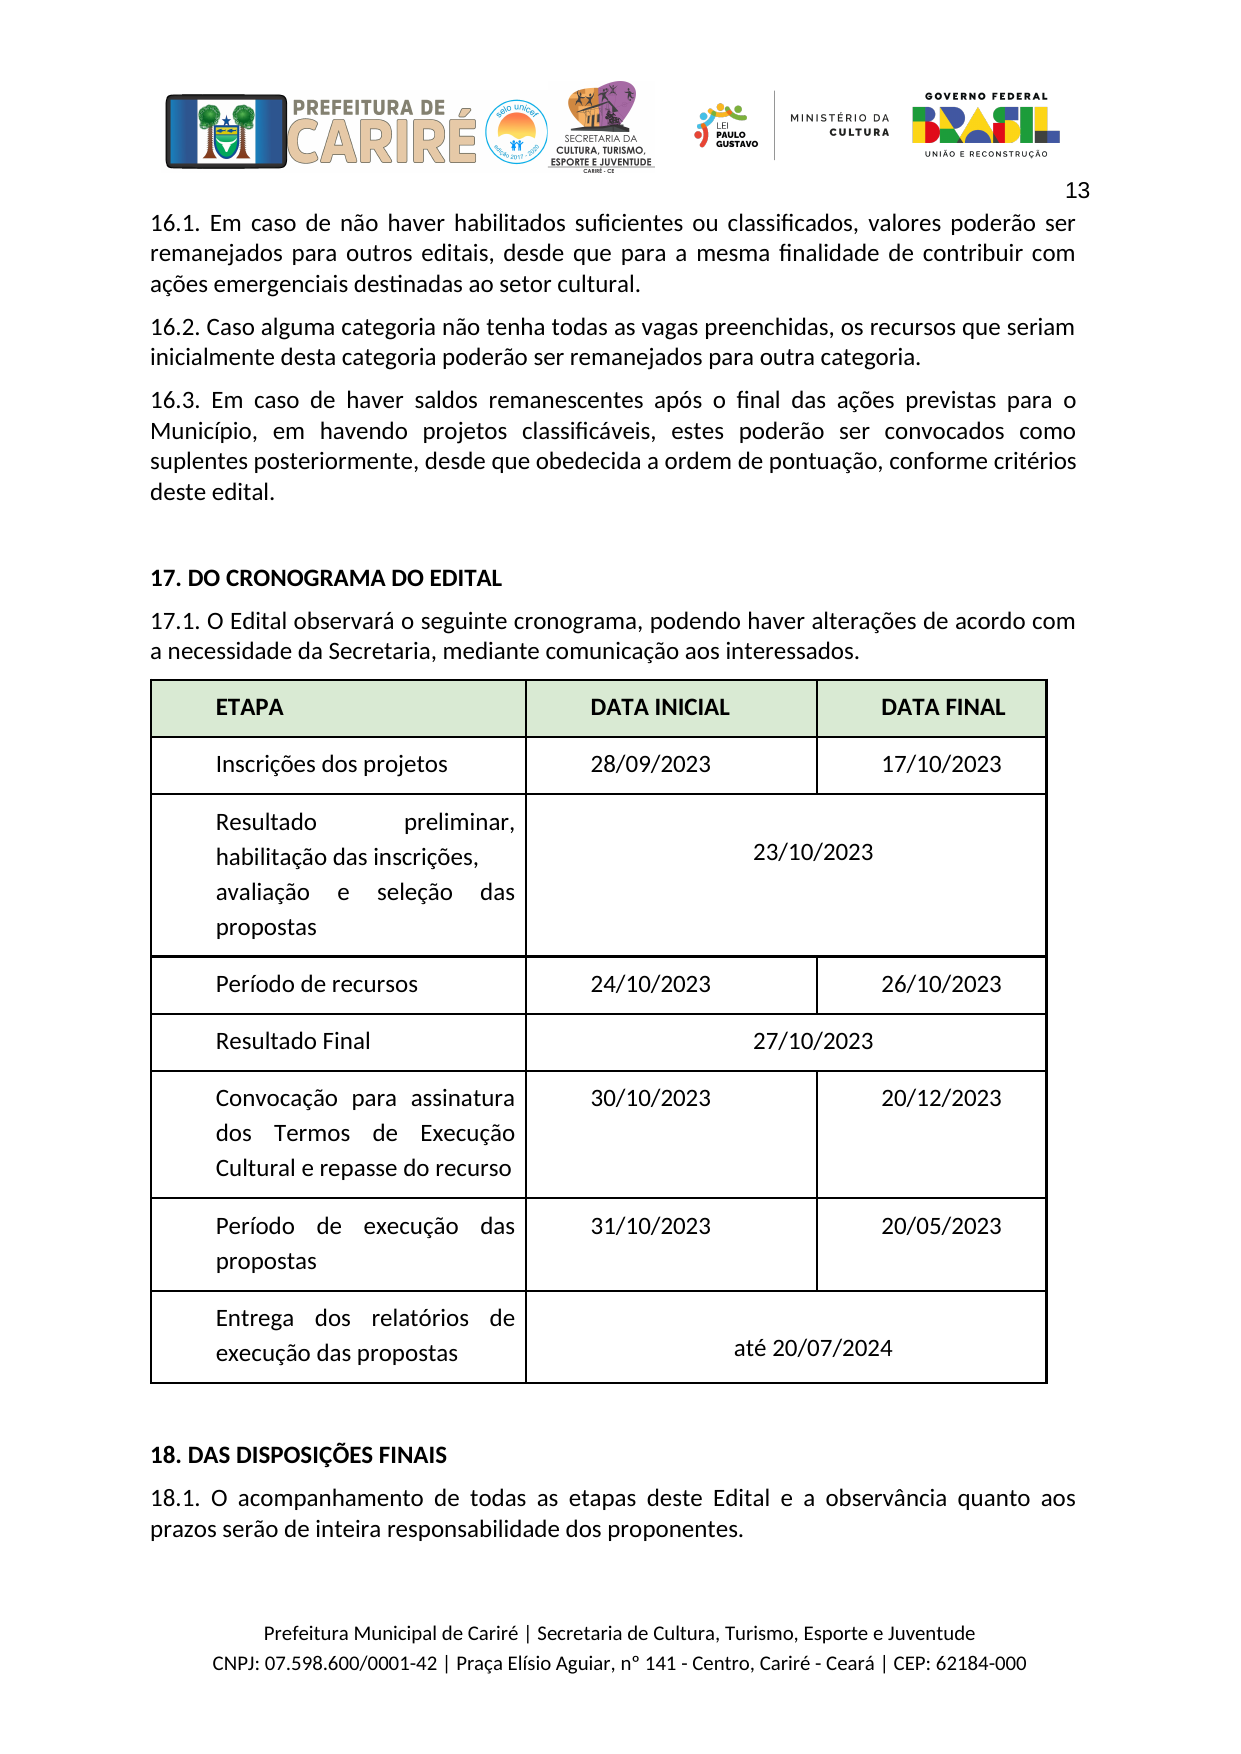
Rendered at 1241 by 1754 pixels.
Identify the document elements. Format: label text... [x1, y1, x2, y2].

table_cell Inscrições dos projetos [152, 738, 525, 793]
text 18. DAS DISPOSIÇÕES FINAIS [150, 1439, 1078, 1470]
table_cell 31/10/2023 [527, 1199, 816, 1289]
table_cell 24/10/2023 [527, 958, 816, 1013]
table_header DATA FINAL [818, 681, 1045, 736]
table_cell 17/10/2023 [818, 738, 1045, 793]
table_cell Período de execução das propostas [152, 1199, 525, 1289]
table_cell Período de recursos [152, 958, 525, 1013]
text 16.1. Em caso de não haver habilitados suficientes ou classificados, valores poderão ser remanejados para outros editais, desde que para a mesma finalidade de contribuir com ações emergenciais destinadas ao setor cultural. [150, 207, 1078, 298]
table_cell Entrega dos relatórios de execução das propostas [152, 1292, 525, 1382]
table_cell 26/10/2023 [818, 958, 1045, 1013]
text 16.3. Em caso de haver saldos remanescentes após o final das ações previstas para o Município, em havendo projetos classificáveis, estes poderão ser convocados como suplentes posteriormente, desde que obedecida a ordem de pontuação, conforme critérios deste edital. [150, 384, 1078, 506]
table_cell Resultado preliminar, habilitação das inscrições, avaliação e seleção das propostas [152, 795, 525, 955]
table_cell 20/12/2023 [818, 1072, 1045, 1197]
text 16.2. Caso alguma categoria não tenha todas as vagas preenchidas, os recursos que seriam inicialmente desta categoria poderão ser remanejados para outra categoria. [150, 311, 1078, 372]
table_cell 20/05/2023 [818, 1199, 1045, 1289]
table_cell 23/10/2023 [527, 795, 1045, 955]
picture [161, 75, 1079, 173]
table_header DATA INICIAL [527, 681, 816, 736]
text 18.1. O acompanhamento de todas as etapas deste Edital e a observância quanto aos prazos serão de inteira responsabilidade dos proponentes. [150, 1482, 1078, 1543]
table_cell Convocação para assinatura dos Termos de Execução Cultural e repasse do recurso [152, 1072, 525, 1197]
table_cell Resultado Final [152, 1015, 525, 1070]
table_header ETAPA [152, 681, 525, 736]
text 17.1. O Edital observará o seguinte cronograma, podendo haver alterações de acordo com a necessidade da Secretaria, mediante comunicação aos interessados. [150, 605, 1078, 666]
table_cell 30/10/2023 [527, 1072, 816, 1197]
table_cell 28/09/2023 [527, 738, 816, 793]
table_cell 27/10/2023 [527, 1015, 1045, 1070]
table_cell até 20/07/2024 [527, 1292, 1045, 1382]
text 17. DO CRONOGRAMA DO EDITAL [150, 562, 1078, 592]
